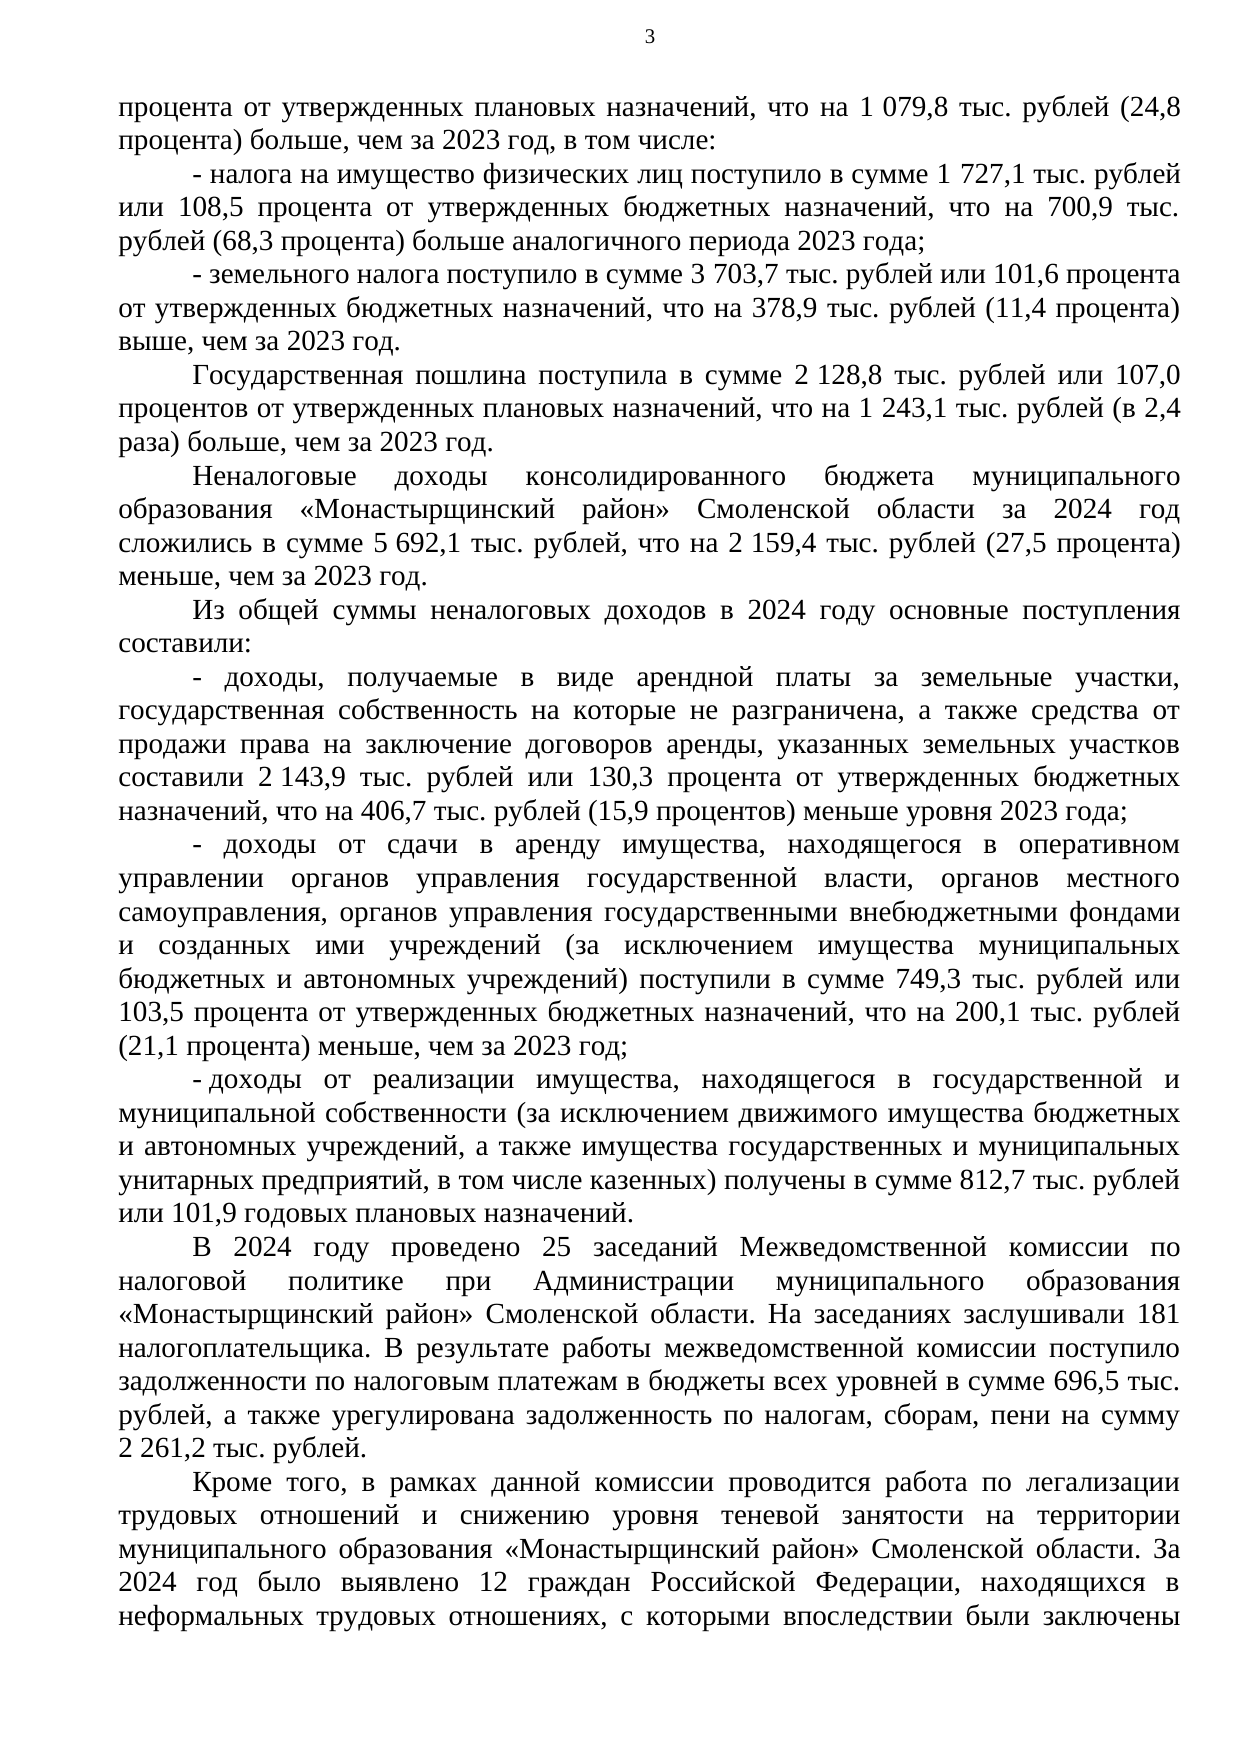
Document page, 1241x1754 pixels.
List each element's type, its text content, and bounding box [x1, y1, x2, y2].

text В 2024 году проведено 25 заседаний Межведомственной комиссии по налоговой политике при Администрации муниципального образования «Монастырщинский район» Смоленской области. На заседаниях заслушивали 181 налогоплательщика. В результате работы межведомственной комиссии поступило задолженности по налоговым платежам в бюджеты всех уровней в сумме 696,5 тыс. рублей, а также урегулирована задолженность по налогам, сборам, пени на сумму 2 261,2 тыс. рублей. [118, 1229, 1181, 1464]
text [118, 89, 1181, 156]
text - доходы, получаемые в виде арендной платы за земельные участки, государственная собственность на которые не разграничена, а также средства от продажи права на заключение договоров аренды, указанных земельных участков составили 2 143,9 тыс. рублей или 130,3 процента от утвержденных бюджетных назначений, что на 406,7 тыс. рублей (15,9 процентов) меньше уровня 2023 года; [118, 659, 1181, 827]
text Из общей суммы неналоговых доходов в 2024 году основные поступления составили: [118, 592, 1181, 659]
text - земельного налога поступило в сумме 3 703,7 тыс. рублей или 101,6 процента от утвержденных бюджетных назначений, что на 378,9 тыс. рублей (11,4 процента) выше, чем за 2023 год. [118, 256, 1181, 357]
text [118, 1464, 1181, 1632]
text - доходы от сдачи в аренду имущества, находящегося в оперативном управлении органов управления государственной власти, органов местного самоуправления, органов управления государственными внебюджетными фондами и созданных ими учреждений (за исключением имущества муниципальных бюджетных и автономных учреждений) поступили в сумме 749,3 тыс. рублей или 103,5 процента от утвержденных бюджетных назначений, что на 200,1 тыс. рублей (21,1 процента) меньше, чем за 2023 год; [118, 827, 1181, 1061]
text Неналоговые доходы консолидированного бюджета муниципального образования «Монастырщинский район» Смоленской области за 2024 год сложились в сумме 5 692,1 тыс. рублей, что на 2 159,4 тыс. рублей (27,5 процента) меньше, чем за 2023 год. [118, 458, 1181, 592]
text - налога на имущество физических лиц поступило в сумме 1 727,1 тыс. рублей или 108,5 процента от утвержденных бюджетных назначений, что на 700,9 тыс. рублей (68,3 процента) больше аналогичного периода 2023 года; [118, 156, 1181, 256]
text Государственная пошлина поступила в сумме 2 128,8 тыс. рублей или 107,0 процентов от утвержденных плановых назначений, что на 1 243,1 тыс. рублей (в 2,4 раза) больше, чем за 2023 год. [118, 357, 1181, 458]
text - доходы от реализации имущества, находящегося в государственной и муниципальной собственности (за исключением движимого имущества бюджетных и автономных учреждений, а также имущества государственных и муниципальных унитарных предприятий, в том числе казенных) получены в сумме 812,7 тыс. рублей или 101,9 годовых плановых назначений. [118, 1061, 1181, 1229]
